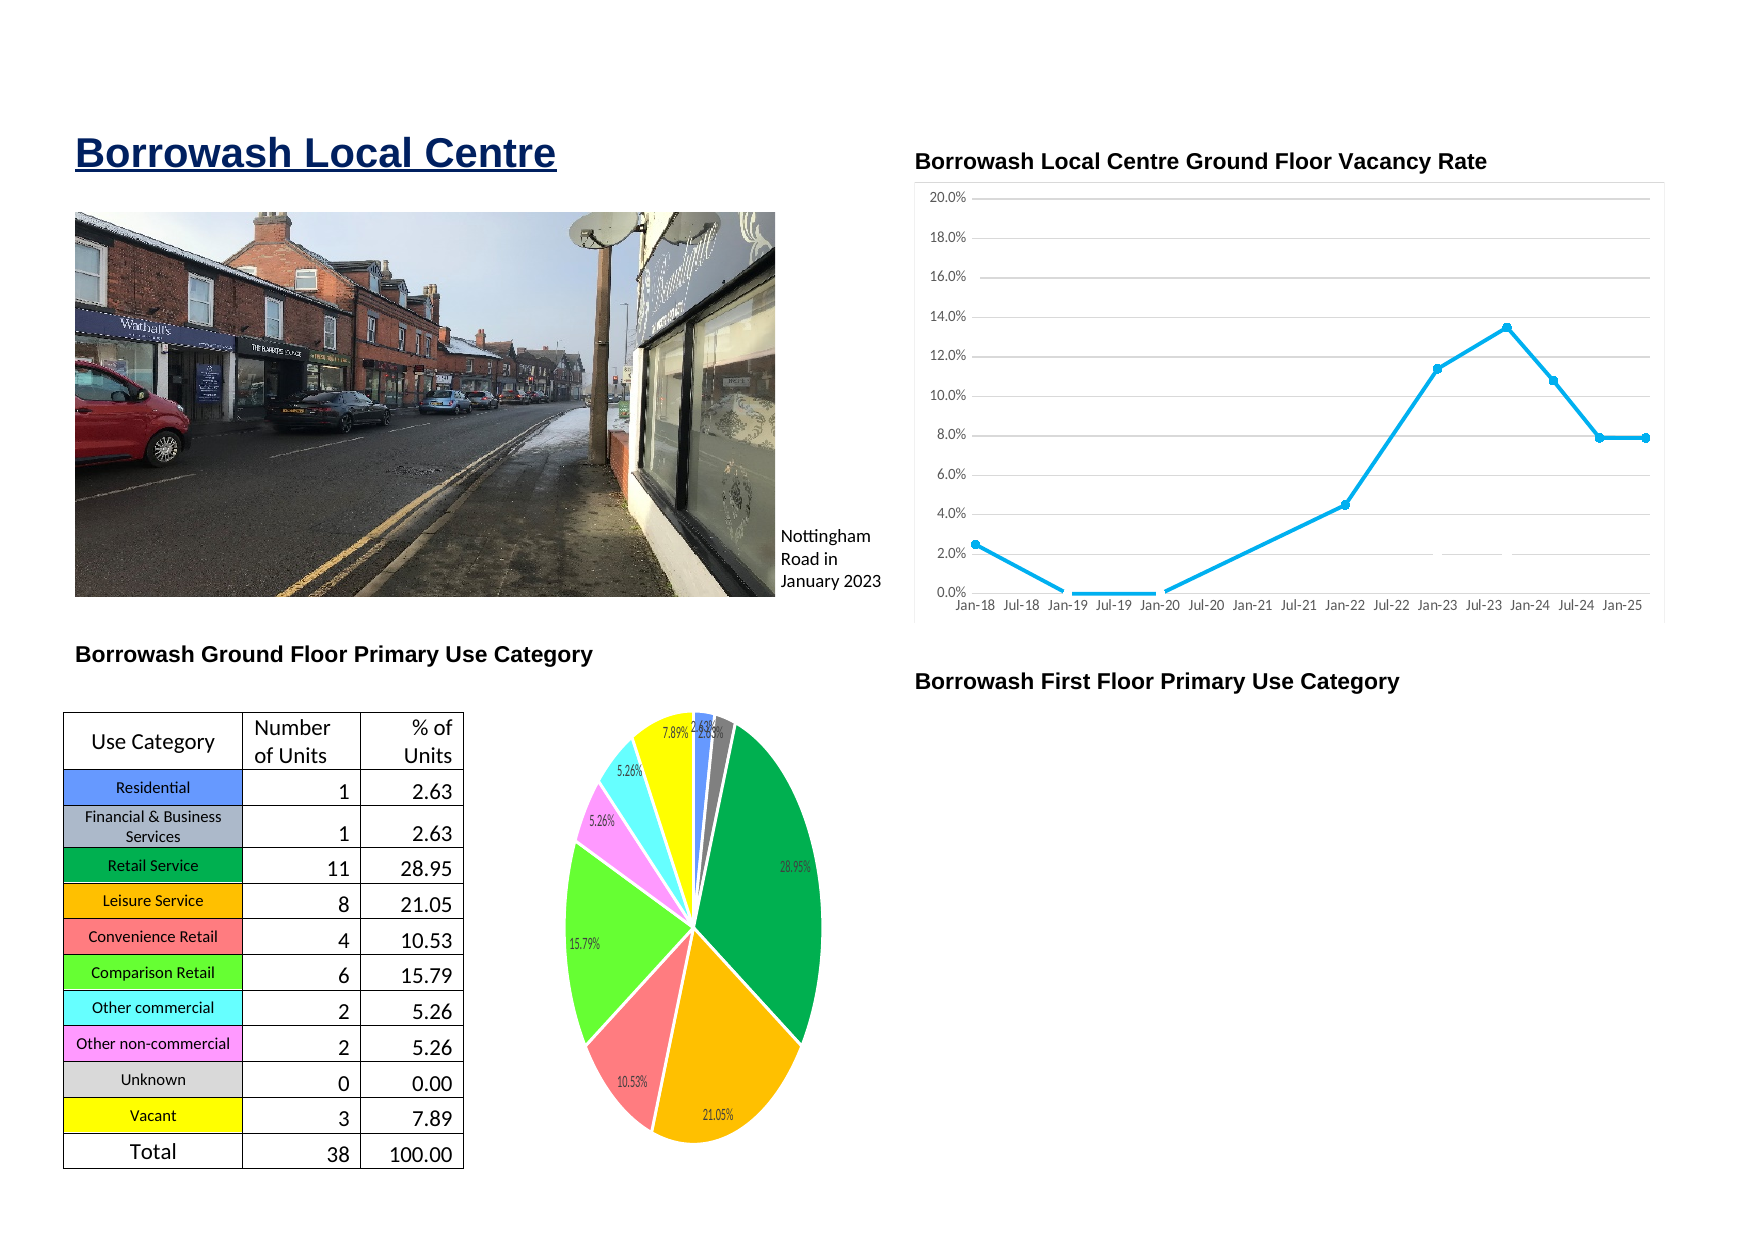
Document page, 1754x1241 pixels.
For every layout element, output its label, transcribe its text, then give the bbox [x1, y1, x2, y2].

table_cell 0.00 [361, 1062, 463, 1097]
table_header Use Category [64, 713, 242, 769]
picture [75, 212, 775, 597]
table_cell 7.89 [361, 1098, 463, 1132]
table_cell 8 [243, 884, 360, 918]
table_header % of Units [361, 713, 463, 769]
table_cell Financial & Business Services [64, 806, 242, 847]
text Borrowash First Floor Primary Use Category [914, 668, 1679, 694]
table_cell 11 [243, 848, 360, 882]
text Borrowash Local Centre Ground Floor Vacancy Rate [914, 148, 1679, 174]
table_cell 28.95 [361, 848, 463, 882]
table_cell 1 [243, 770, 360, 805]
table_cell Other non-commercial [64, 1026, 242, 1061]
table_cell 10.53 [361, 919, 463, 954]
table_cell 38 [243, 1134, 360, 1168]
table_cell 6 [243, 955, 360, 989]
table_cell Leisure Service [64, 884, 242, 918]
table_cell Unknown [64, 1062, 242, 1097]
table_cell 2.63 [361, 806, 463, 847]
table_header Number of Units [243, 713, 360, 769]
table_cell 5.26 [361, 991, 463, 1025]
table_cell 4 [243, 919, 360, 954]
table_cell 0 [243, 1062, 360, 1097]
table_cell 5.26 [361, 1026, 463, 1061]
text Borrowash Ground Floor Primary Use Category [75, 641, 839, 668]
table_cell 21.05 [361, 884, 463, 918]
table_cell 15.79 [361, 955, 463, 989]
subtitle Borrowash Local Centre [75, 128, 839, 176]
table_cell Other commercial [64, 991, 242, 1025]
table_cell 1 [243, 806, 360, 847]
table_cell 2.63 [361, 770, 463, 805]
table_cell 2 [243, 1026, 360, 1061]
table_cell Residential [64, 770, 242, 805]
table_cell Total [64, 1134, 242, 1168]
table_cell 100.00 [361, 1134, 463, 1168]
table_cell Vacant [64, 1098, 242, 1132]
table_cell Retail Service [64, 848, 242, 882]
table_cell Comparison Retail [64, 955, 242, 989]
table_cell 3 [243, 1098, 360, 1132]
table_cell Convenience Retail [64, 919, 242, 954]
table_cell 2 [243, 991, 360, 1025]
